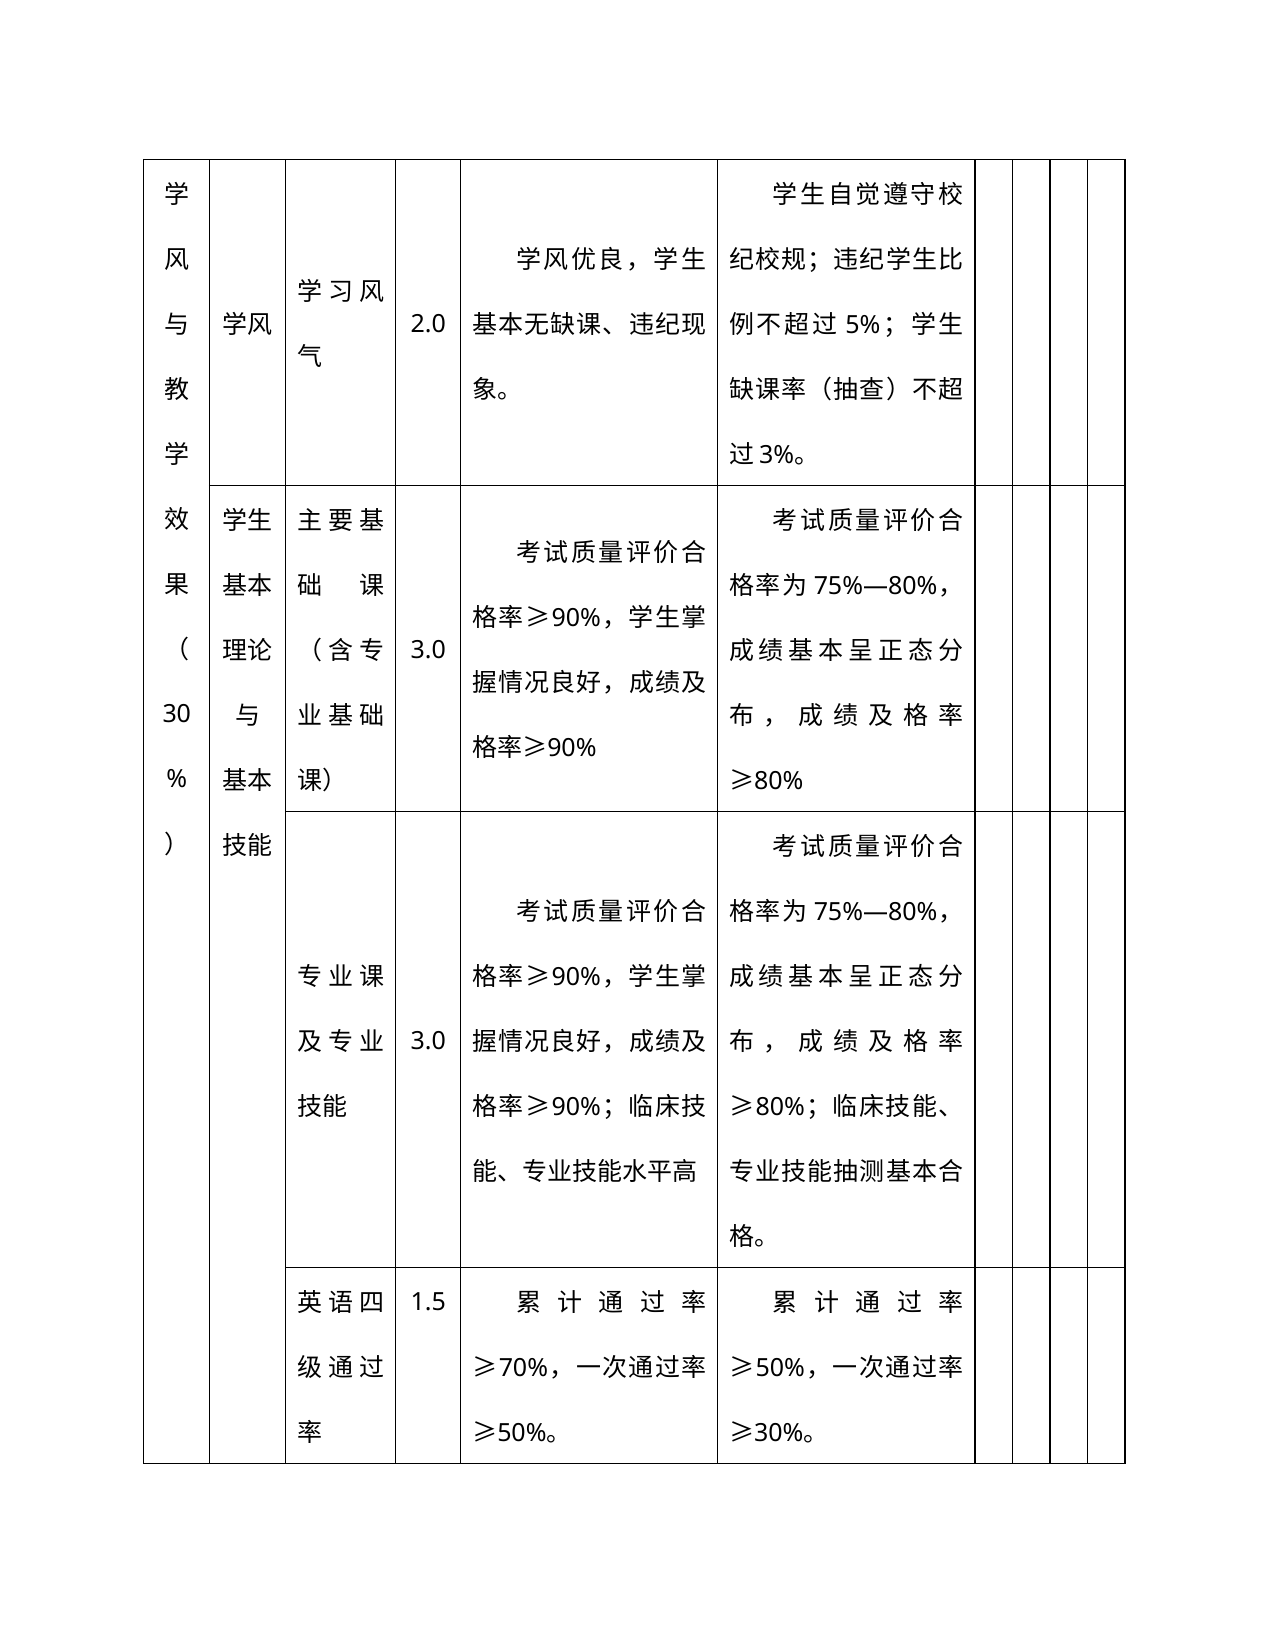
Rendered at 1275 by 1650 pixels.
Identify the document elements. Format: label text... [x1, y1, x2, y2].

table_cell [1051, 486, 1087, 811]
table_cell [1051, 1268, 1087, 1463]
table_cell 学习风气 [286, 160, 395, 485]
table_cell 主要基础课（含专业基础课） [286, 486, 395, 811]
table_cell 学生自觉遵守校纪校规；违纪学生比例不超过5%；学生缺课率（抽查）不超过3%。 [718, 160, 974, 485]
table_cell [1013, 1268, 1049, 1463]
table_cell 考试质量评价合格率为75%—80%，成绩基本呈正态分布，成绩及格率≥80%；临床技能、专业技能抽测基本合格。 [718, 812, 974, 1267]
table_cell 学生基本理论与 基本技能 [210, 486, 285, 1463]
table_cell 累计通过率≥50%，一次通过率≥30%。 [718, 1268, 974, 1463]
table_cell 专业课及专业技能 [286, 812, 395, 1267]
table_cell 1.5 [396, 1268, 460, 1463]
table_cell 3.0 [396, 812, 460, 1267]
table_cell [1051, 812, 1087, 1267]
table_cell [976, 812, 1012, 1267]
table_cell 3.0 [396, 486, 460, 811]
table_cell [1088, 812, 1124, 1267]
table_cell 考试质量评价合格率为75%—80%，成绩基本呈正态分布，成绩及格率≥80% [718, 486, 974, 811]
table_cell [976, 486, 1012, 811]
table_cell [1013, 160, 1049, 485]
table_cell [1013, 812, 1049, 1267]
table_cell [1088, 1268, 1124, 1463]
table_cell 学风与 教学效果 （30%） [144, 160, 209, 1463]
table_cell [1088, 486, 1124, 811]
table_cell 考试质量评价合格率≥90%，学生掌握情况良好，成绩及格率≥90%；临床技能、专业技能水平高 [461, 812, 717, 1267]
table_cell 2.0 [396, 160, 460, 485]
table_cell [1013, 486, 1049, 811]
table_cell 英语四级通过率 [286, 1268, 395, 1463]
table_cell [976, 1268, 1012, 1463]
table_cell [976, 160, 1012, 485]
table_cell [1051, 160, 1087, 485]
table_cell 学风 [210, 160, 285, 485]
table_cell 学风优良，学生基本无缺课、违纪现象。 [461, 160, 717, 485]
table_cell 考试质量评价合格率≥90%，学生掌握情况良好，成绩及格率≥90% [461, 486, 717, 811]
table_cell 累计通过率≥70%，一次通过率≥50%。 [461, 1268, 717, 1463]
table_cell [1088, 160, 1124, 485]
